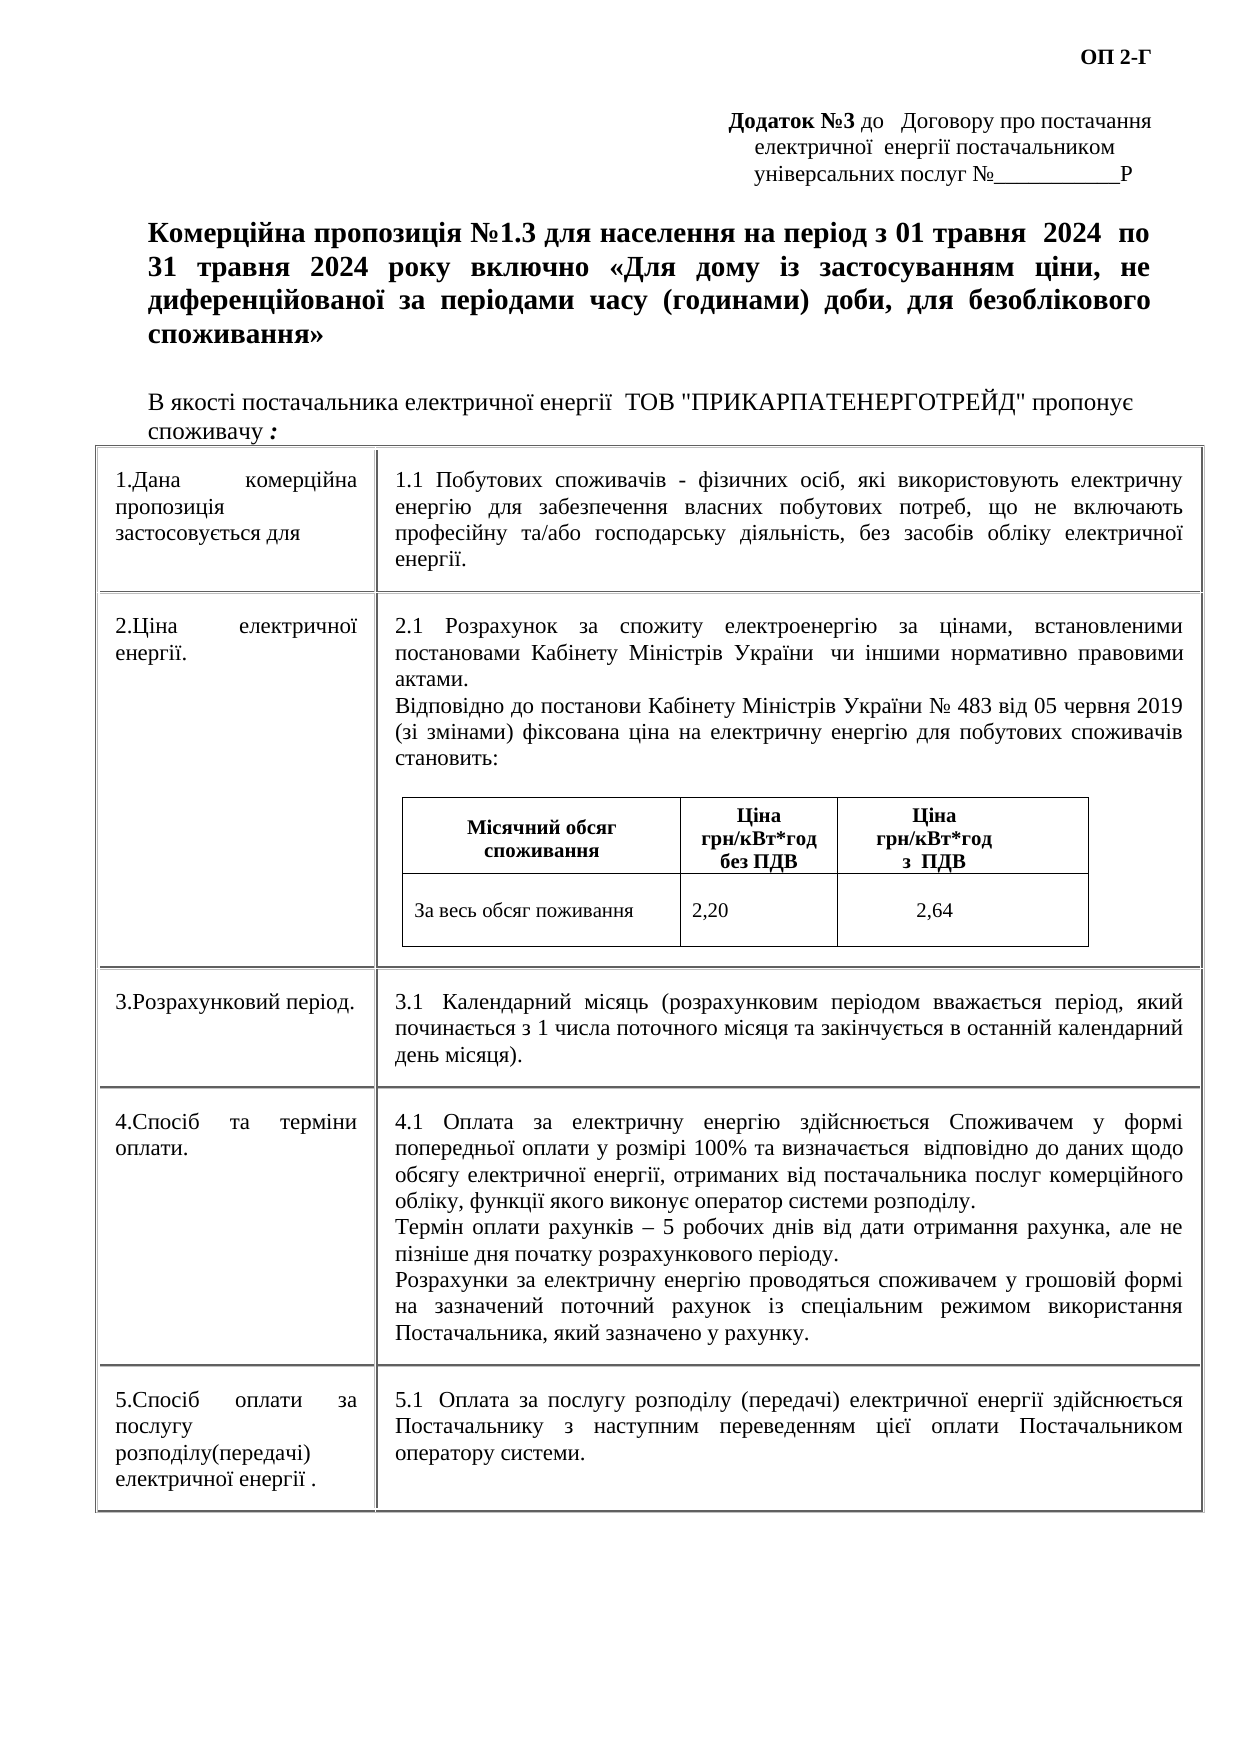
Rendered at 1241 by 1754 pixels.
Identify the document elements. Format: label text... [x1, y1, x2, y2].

table_cell 2.Ціна електричної енергії. [96, 591, 376, 966]
table_cell 3.1 Календарний місяць (розрахунковим періодом вважається період, який починається з 1 числа поточного місяця та закінчується в останній календарний день місяця). [378, 966, 1202, 1086]
table_cell 4.1 Оплата за електричну енергію здійснюється Споживачем у формі попередньої оплати у розмірі 100% та визначається відповідно до даних щодо обсягу електричної енергії, отриманих від постачальника послуг комерційного обліку, функції якого виконує оператор системи розподілу. Термін оплати рахунків – 5 робочих днів від дати отримання рахунка, але не пізніше дня початку розрахункового періоду. Розрахунки за електричну енергію проводяться споживачем у грошовій формі на зазначений поточний рахунок із спеціальним режимом використання Постачальника, який зазначено у рахунку. [378, 1086, 1201, 1364]
text Комерційна пропозиція №1.3 для населення на період з 01 травня 2024 по 31 травня 2024 року включно «Для дому із застосуванням ціни, не диференційованої за періодами часу (годинами) доби, для безоблікового споживання» [148, 215, 1152, 349]
table_header 1.1 Побутових споживачів - фізичних осіб, які використовують електричну енергію для забезпечення власних побутових потреб, що не включають професійну та/або господарську діяльність, без засобів обліку електричної енергії. [376, 448, 1201, 591]
table_header 1.Дана комерційна пропозиція застосовується для [98, 446, 376, 591]
table_cell 4.Спосіб та терміни оплати. [98, 1086, 374, 1364]
text універсальних послуг №___________Р [148, 160, 1152, 186]
text електричної енергії постачальником [148, 133, 1152, 160]
table_cell 2.1 Розрахунок за спожиту електроенергію за цінами, встановленими постановами Кабінету Міністрів України чи іншими нормативно правовими актами. Відповідно до постанови Кабінету Міністрів України № 483 від 05 червня 2019 (зі змінами) фіксована ціна на електричну енергію для побутових споживачів становить: [376, 591, 1203, 966]
table_cell 3.Розрахунковий період. [98, 966, 374, 1086]
text ОП 2-Г [148, 44, 1152, 69]
table_cell 5.1 Оплата за послугу розподілу (передачі) електричної енергії здійснюється Постачальнику з наступним переведенням цієї оплати Постачальником оператору системи. [376, 1364, 1201, 1510]
table_cell 5.Спосіб оплати за послугу розподілу(передачі) електричної енергії . [98, 1364, 376, 1510]
text Додаток №3 до Договору про постачання [148, 107, 1152, 133]
text В якості постачальника електричної енергії ТОВ "ПРИКАРПАТЕНЕРГОТРЕЙД" пропонує споживачу : [148, 387, 1152, 444]
